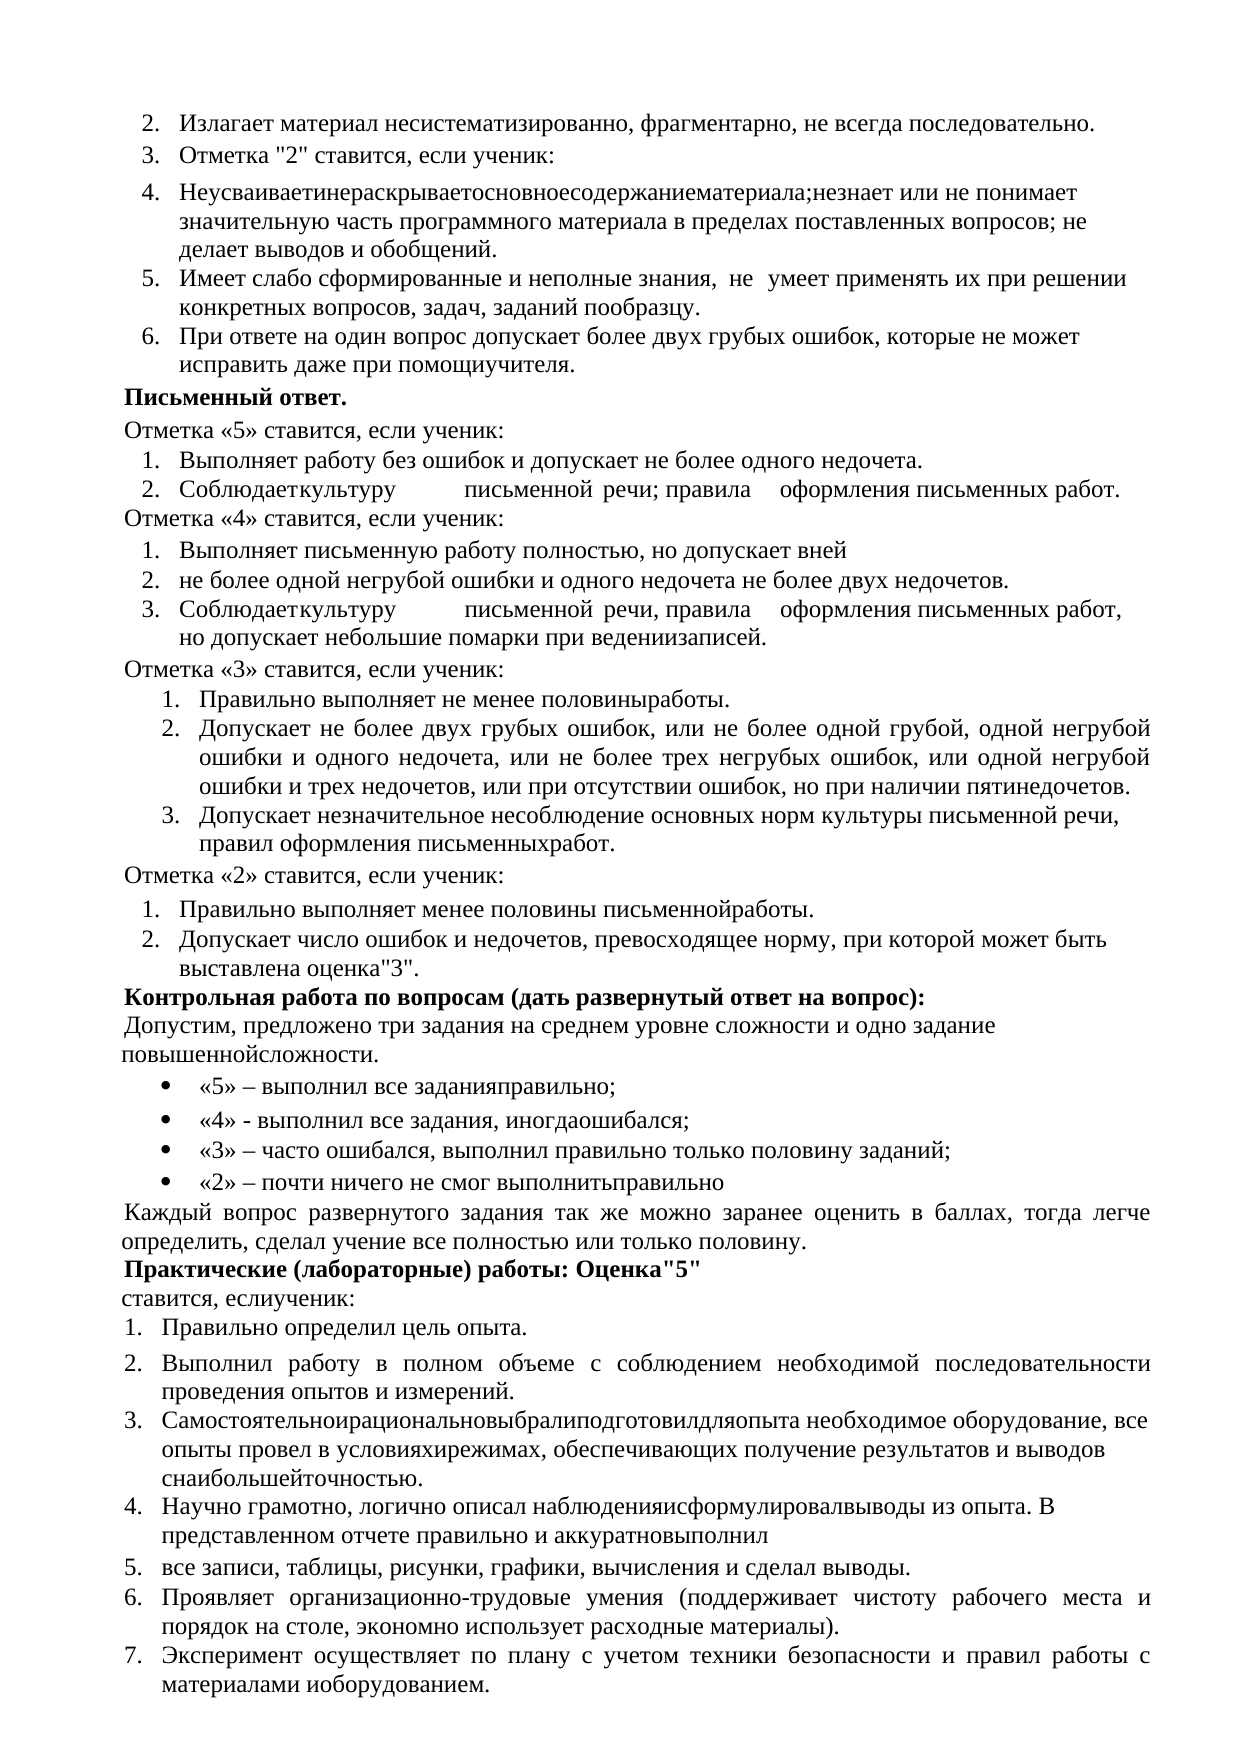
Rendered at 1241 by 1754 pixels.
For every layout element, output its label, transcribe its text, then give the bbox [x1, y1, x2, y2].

text Отметка «4» ставится, если ученик: [121, 503, 1223, 531]
text Каждый вопрос развернутого задания так же можно заранее оценить в баллах, тогда легче определить, сделал учение все полностью или только половину. [121, 1197, 1152, 1255]
text Допустим, предложено три задания на среднем уровне сложности и одно задание повышеннойсложности. [121, 1010, 1152, 1068]
list Отметка "2" ставится, если ученик: [141, 137, 1223, 170]
list не более одной негрубой ошибки и одного недочета не более двух недочетов. [141, 565, 1151, 594]
list Допускает число ошибок и недочетов, превосходящее норму, при которой может быть выставлена оценка"3". [141, 924, 1152, 982]
list Соблюдает культуру письменной речи, правила оформления письменных работ, но допускает небольшие помарки при ведениизаписей. [141, 594, 1151, 651]
list Допускает незначительное несоблюдение основных норм культуры письменной речи, правил оформления письменныхработ. [161, 800, 1151, 857]
list Самостоятельноирациональновыбралиподготовилдляопыта необходимое оборудование, все опыты провел в условияхирежимах, обеспечивающих получение результатов и выводов снаибольшейточностью. [124, 1405, 1152, 1491]
list Научно грамотно, логично описал наблюденияисформулировалвыводы из опыта. В представленном отчете правильно и аккуратновыполнил [124, 1491, 1152, 1549]
subtitle Письменный ответ. [121, 378, 1223, 412]
list Выполнил работу в полном объеме с соблюдением необходимой последовательности проведения опытов и измерений. [124, 1348, 1152, 1405]
subtitle Контрольная работа по вопросам (дать развернутый ответ на вопрос): [121, 982, 1152, 1010]
list «3» – часто ошибался, выполнил правильно только половину заданий; [161, 1135, 1152, 1164]
list Соблюдает культуру письменной речи; правила оформления письменных работ. [141, 474, 1151, 503]
list «2» – почти ничего не смог выполнитьправильно [161, 1164, 1223, 1197]
list «4» - выполнил все задания, иногдаошибался; [161, 1101, 1223, 1135]
list все записи, таблицы, рисунки, графики, вычисления и сделал выводы. [124, 1549, 1223, 1582]
list «5» – выполнил все заданияправильно; [161, 1068, 1223, 1101]
text Отметка «3» ставится, если ученик: [121, 651, 1223, 684]
list Допускает не более двух грубых ошибок, или не более одной грубой, одной негрубой ошибки и одного недочета, или не более трех негрубых ошибок, или одной негрубой ошибки и трех недочетов, или при отсутствии ошибок, но при наличии пятинедочетов. [161, 713, 1152, 800]
list Эксперимент осуществляет по плану с учетом техники безопасности и правил работы с материалами иоборудованием. [124, 1640, 1151, 1697]
list При ответе на один вопрос допускает более двух грубых ошибок, которые не может исправить даже при помощиучителя. [141, 321, 1151, 378]
list Неусваиваетинераскрываетосновноесодержаниематериала;незнает или не понимает значительную часть программного материала в пределах поставленных вопросов; не делает выводов и обобщений. [141, 177, 1152, 263]
list Имеет слабо сформированные и неполные знания, не умеет применять их при решении конкретных вопросов, задач, заданий пообразцу. [141, 263, 1152, 321]
list Правильно выполняет не менее половиныработы. [161, 684, 1223, 713]
text Практические (лабораторные) работы: Оценка"5" ставится, еслиученик: [121, 1255, 786, 1312]
text Отметка «5» ставится, если ученик: [121, 412, 1223, 445]
list Правильно определил цель опыта. [124, 1312, 1223, 1341]
text Отметка «2» ставится, если ученик: [121, 857, 1223, 891]
list Проявляет организационно-трудовые умения (поддерживает чистоту рабочего места и порядок на столе, экономно использует расходные материалы). [124, 1582, 1152, 1640]
list Правильно выполняет менее половины письменнойработы. [141, 891, 1223, 924]
list Выполняет письменную работу полностью, но допускает вней [141, 531, 1223, 565]
list Выполняет работу без ошибок и допускает не более одного недочета. [141, 445, 1152, 474]
list Излагает материал несистематизированно, фрагментарно, не всегда последовательно. [141, 108, 1152, 137]
